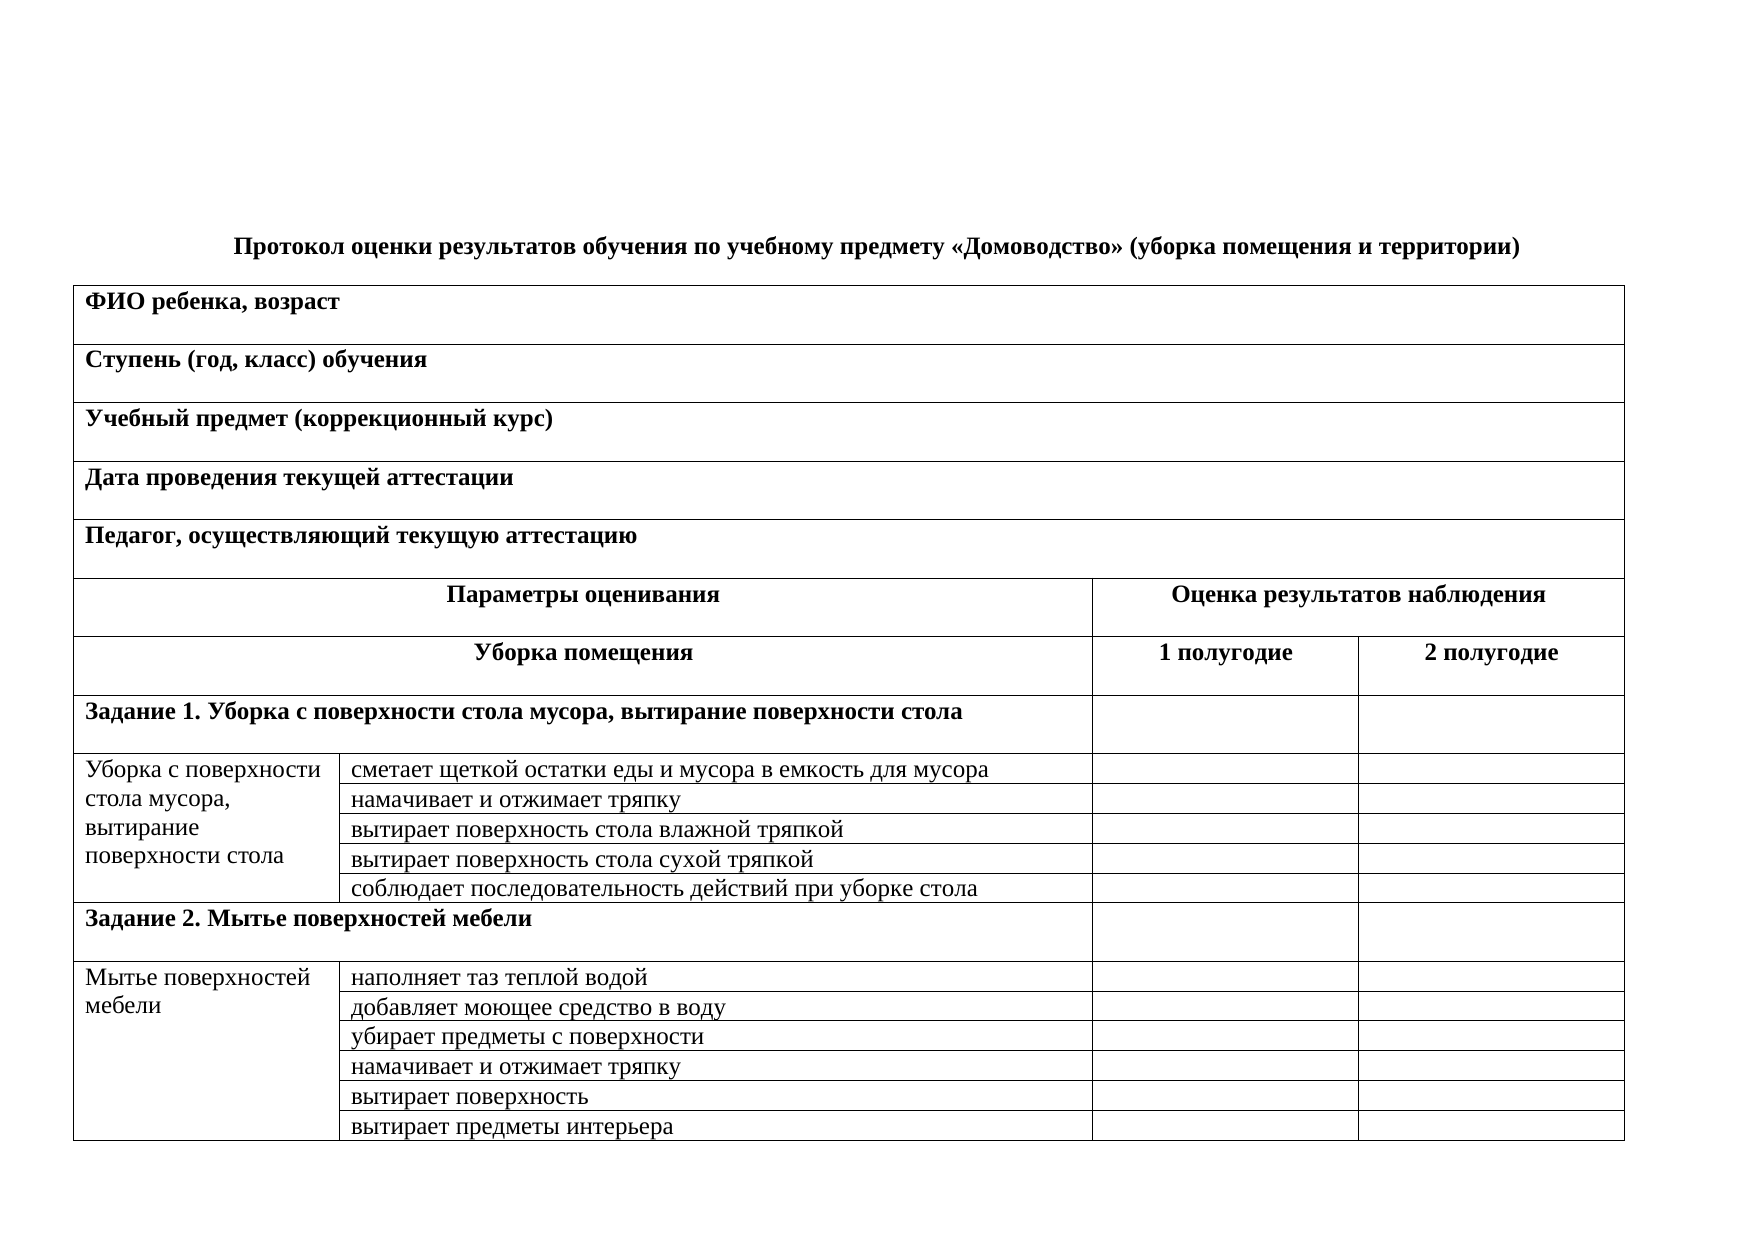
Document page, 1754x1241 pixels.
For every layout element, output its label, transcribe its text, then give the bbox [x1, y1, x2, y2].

table_cell [1093, 1081, 1358, 1110]
table_cell [1093, 962, 1358, 991]
text Протокол оценки результатов обучения по учебному предмету «Домоводство» (уборка помещения и территории) [118, 231, 1636, 260]
table_cell [1093, 814, 1358, 843]
table_cell Параметры оценивания [74, 579, 1092, 636]
table_cell наполняет таз теплой водой [340, 962, 1092, 991]
table_cell [1093, 1021, 1358, 1050]
table_cell [1359, 1021, 1624, 1050]
table_cell [1359, 1051, 1624, 1080]
table_cell Задание 2. Мытье поверхностей мебели [74, 903, 1092, 961]
table_cell [1359, 992, 1624, 1020]
table_cell [1359, 814, 1624, 843]
table_cell Оценка результатов наблюдения [1093, 579, 1624, 636]
table_cell намачивает и отжимает тряпку [340, 784, 1092, 813]
table_cell [1359, 874, 1624, 902]
table_cell вытирает предметы интерьера [340, 1111, 1092, 1139]
table_cell вытирает поверхность [340, 1081, 1092, 1110]
table_cell Уборка с поверхности стола мусора, вытирание поверхности стола [74, 754, 339, 902]
table_cell Учебный предмет (коррекционный курс) [74, 403, 1624, 461]
table_cell намачивает и отжимает тряпку [340, 1051, 1092, 1080]
table_cell [1093, 1051, 1358, 1080]
table_cell Ступень (год, класс) обучения [74, 345, 1624, 402]
table_cell вытирает поверхность стола влажной тряпкой [340, 814, 1092, 843]
table_cell Задание 1. Уборка с поверхности стола мусора, вытирание поверхности стола [74, 696, 1092, 753]
table_cell Мытье поверхностей мебели [74, 962, 339, 1139]
table_cell соблюдает последовательность действий при уборке стола [340, 874, 1092, 902]
table_cell [1359, 696, 1624, 753]
table_cell [1359, 844, 1624, 872]
table_cell Уборка помещения [74, 637, 1092, 695]
table_cell [1093, 784, 1358, 813]
table_cell [1093, 903, 1358, 961]
table_cell [1359, 784, 1624, 813]
table_cell [1093, 754, 1358, 783]
table_cell сметает щеткой остатки еды и мусора в емкость для мусора [340, 754, 1092, 783]
table_cell [1093, 844, 1358, 872]
table_cell Дата проведения текущей аттестации [74, 462, 1624, 519]
table_cell [1359, 962, 1624, 991]
table_cell [1359, 754, 1624, 783]
table_cell [1359, 903, 1624, 961]
table_cell [1093, 992, 1358, 1020]
table_cell Педагог, осуществляющий текущую аттестацию [74, 520, 1624, 578]
table_cell добавляет моющее средство в воду [340, 992, 1092, 1020]
table_cell [1359, 1111, 1624, 1139]
table_cell [1093, 874, 1358, 902]
table_cell 2 полугодие [1359, 637, 1624, 695]
table_cell [1093, 696, 1358, 753]
table_cell убирает предметы с поверхности [340, 1021, 1092, 1050]
table_cell 1 полугодие [1093, 637, 1358, 695]
table_header ФИО ребенка, возраст [74, 286, 1624, 343]
table_cell вытирает поверхность стола сухой тряпкой [340, 844, 1092, 872]
table_cell [1359, 1081, 1624, 1110]
table_cell [1093, 1111, 1358, 1139]
